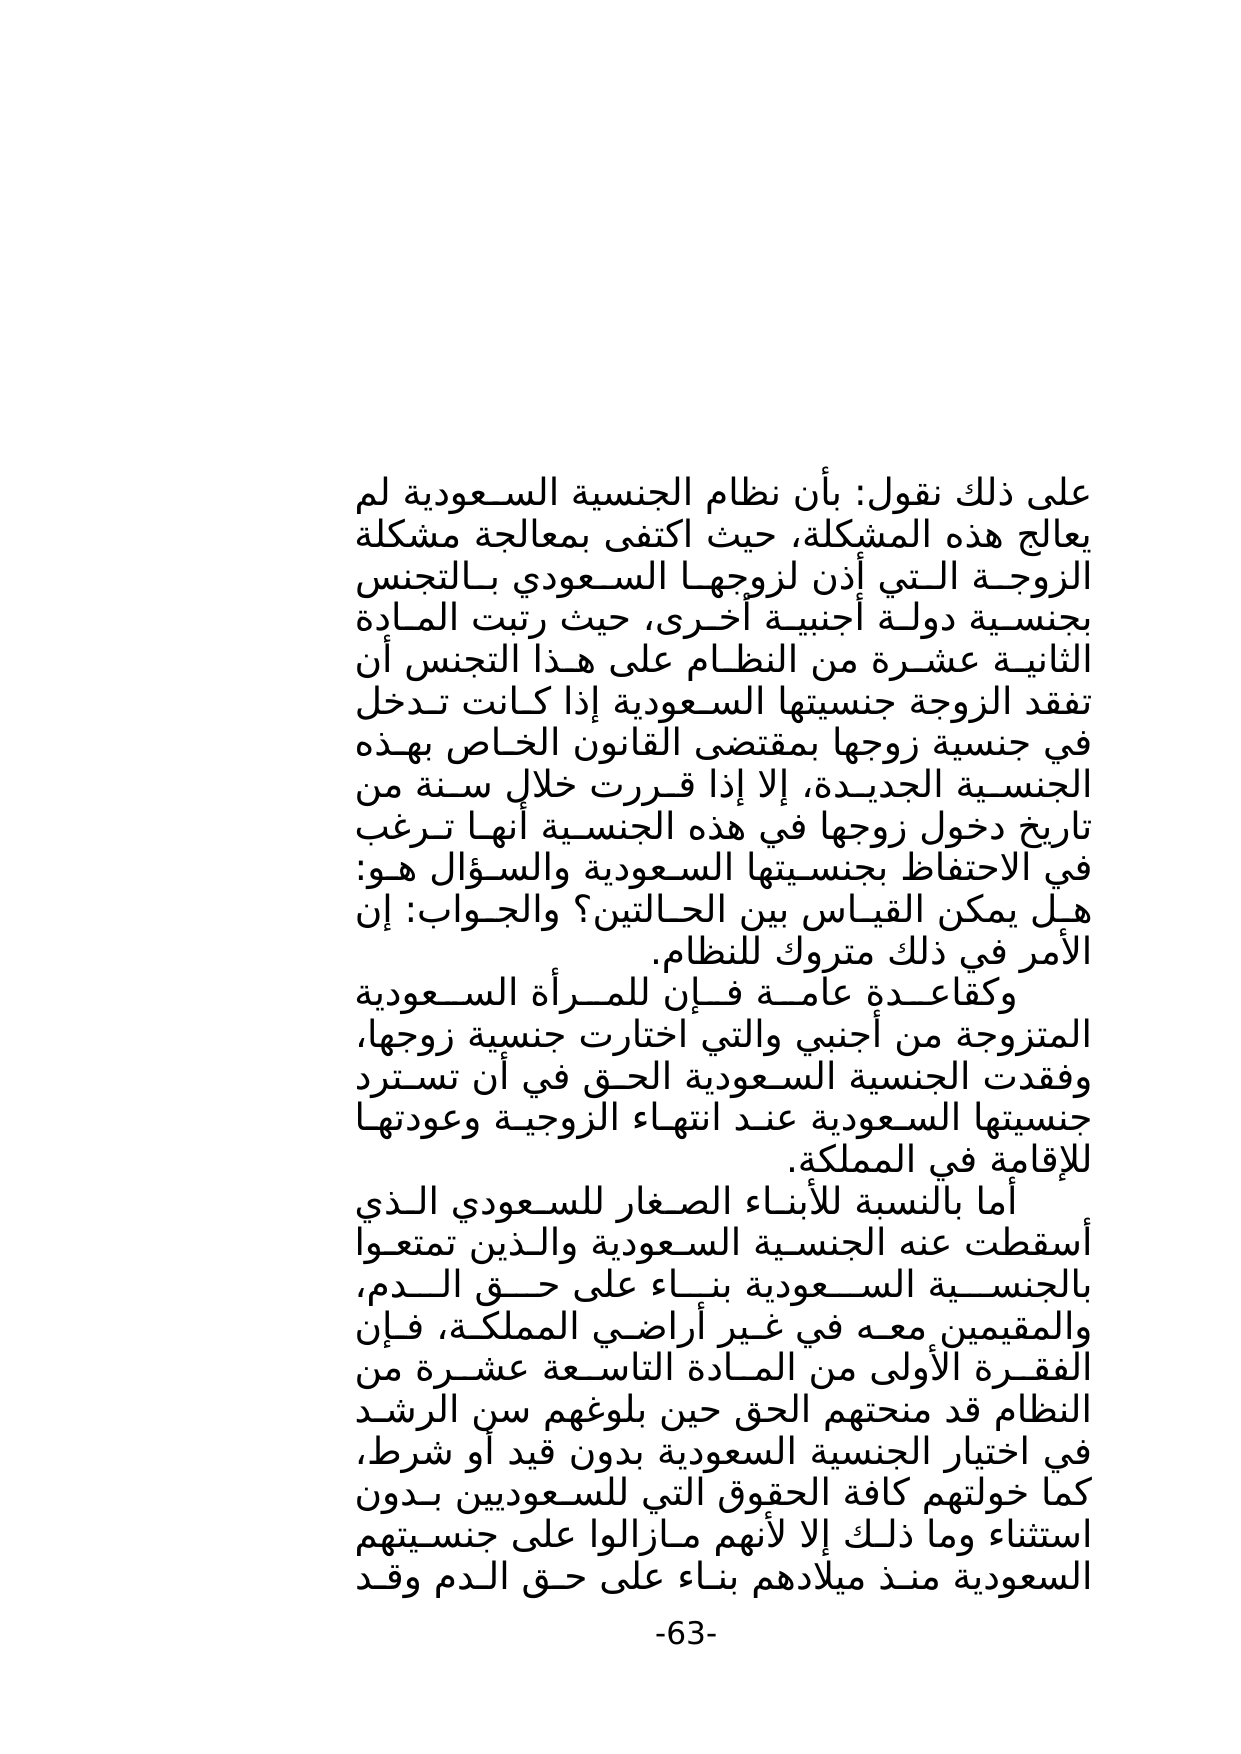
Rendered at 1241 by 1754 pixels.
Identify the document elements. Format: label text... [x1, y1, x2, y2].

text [354, 472, 1092, 972]
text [354, 1181, 1092, 1597]
text وكقاعدة عامة فإن للمرأة السعودية المتزوجة من أجنبي والتي اختارت جنسية زوجها، وفقدت الجنسية السعودية الحق في أن تسترد جنسيتها السعودية عند انتهاء الزوجية وعودتها للإقامة في المملكة. [354, 972, 1092, 1181]
